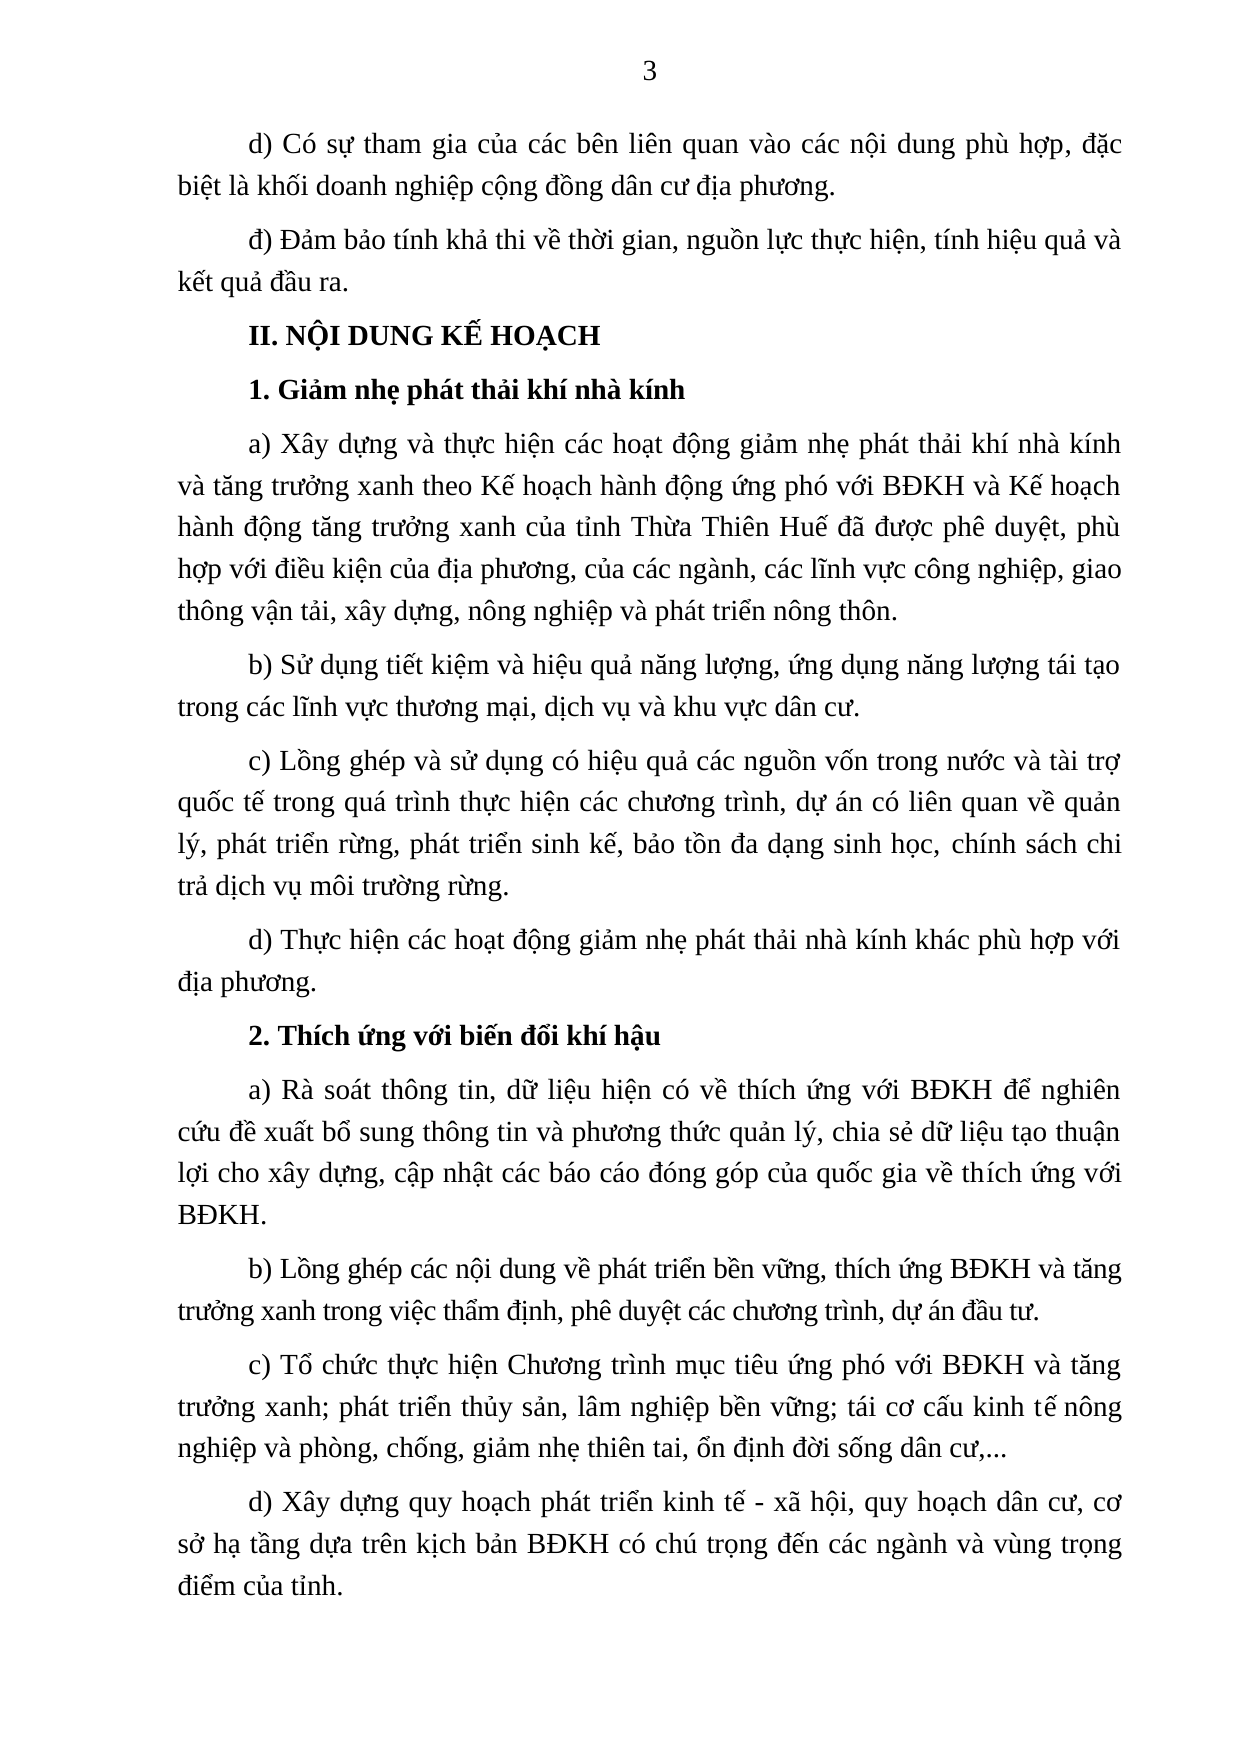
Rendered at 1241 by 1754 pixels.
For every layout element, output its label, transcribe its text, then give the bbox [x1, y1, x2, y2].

text d) Xây dựng quy hoạch phát triển kinh tế - xã hội, quy hoạch dân cư, cơ sở hạ tầng dựa trên kịch bản BĐKH có chú trọng đến các ngành và vùng trọng điểm của tỉnh. [177, 1478, 1122, 1603]
text a) Xây dựng và thực hiện các hoạt động giảm nhẹ phát thải khí nhà kính và tăng trưởng xanh theo Kế hoạch hành động ứng phó với BĐKH và Kế hoạch hành động tăng trưởng xanh của tỉnh Thừa Thiên Huế đã được phê duyệt, phù hợp với điều kiện của địa phương, của các ngành, các lĩnh vực công nghiệp, giao thông vận tải, xây dựng, nông nghiệp và phát triển nông thôn. [177, 420, 1122, 628]
text c) Lồng ghép và sử dụng có hiệu quả các nguồn vốn trong nước và tài trợ quốc tế trong quá trình thực hiện các chương trình, dự án có liên quan về quản lý, phát triển rừng, phát triển sinh kế, bảo tồn đa dạng sinh học, chính sách chi trả dịch vụ môi trường rừng. [177, 737, 1122, 903]
text b) Sử dụng tiết kiệm và hiệu quả năng lượng, ứng dụng năng lượng tái tạo trong các lĩnh vực thương mại, dịch vụ và khu vực dân cư. [177, 641, 1122, 724]
text c) Tổ chức thực hiện Chương trình mục tiêu ứng phó với BĐKH và tăng trưởng xanh; phát triển thủy sản, lâm nghiệp bền vững; tái cơ cấu kinh tế nông nghiệp và phòng, chống, giảm nhẹ thiên tai, ổn định đời sống dân cư,... [177, 1341, 1122, 1466]
text a) Rà soát thông tin, dữ liệu hiện có về thích ứng với BĐKH để nghiên cứu đề xuất bổ sung thông tin và phương thức quản lý, chia sẻ dữ liệu tạo thuận lợi cho xây dựng, cập nhật các báo cáo đóng góp của quốc gia về thích ứng với BĐKH. [177, 1066, 1122, 1233]
text 1. Giảm nhẹ phát thải khí nhà kính [177, 366, 1122, 408]
text 2. Thích ứng với biến đổi khí hậu [177, 1012, 1122, 1053]
text b) Lồng ghép các nội dung về phát triển bền vững, thích ứng BĐKH và tăng trưởng xanh trong việc thẩm định, phê duyệt các chương trình, dự án đầu tư. [177, 1245, 1122, 1328]
text d) Có sự tham gia của các bên liên quan vào các nội dung phù hợp, đặc biệt là khối doanh nghiệp cộng đồng dân cư địa phương. [177, 120, 1122, 203]
text d) Thực hiện các hoạt động giảm nhẹ phát thải nhà kính khác phù hợp với địa phương. [177, 916, 1122, 999]
text đ) Đảm bảo tính khả thi về thời gian, nguồn lực thực hiện, tính hiệu quả và kết quả đầu ra. [177, 216, 1122, 299]
text II. NỘI DUNG KẾ HOẠCH [177, 312, 1122, 353]
